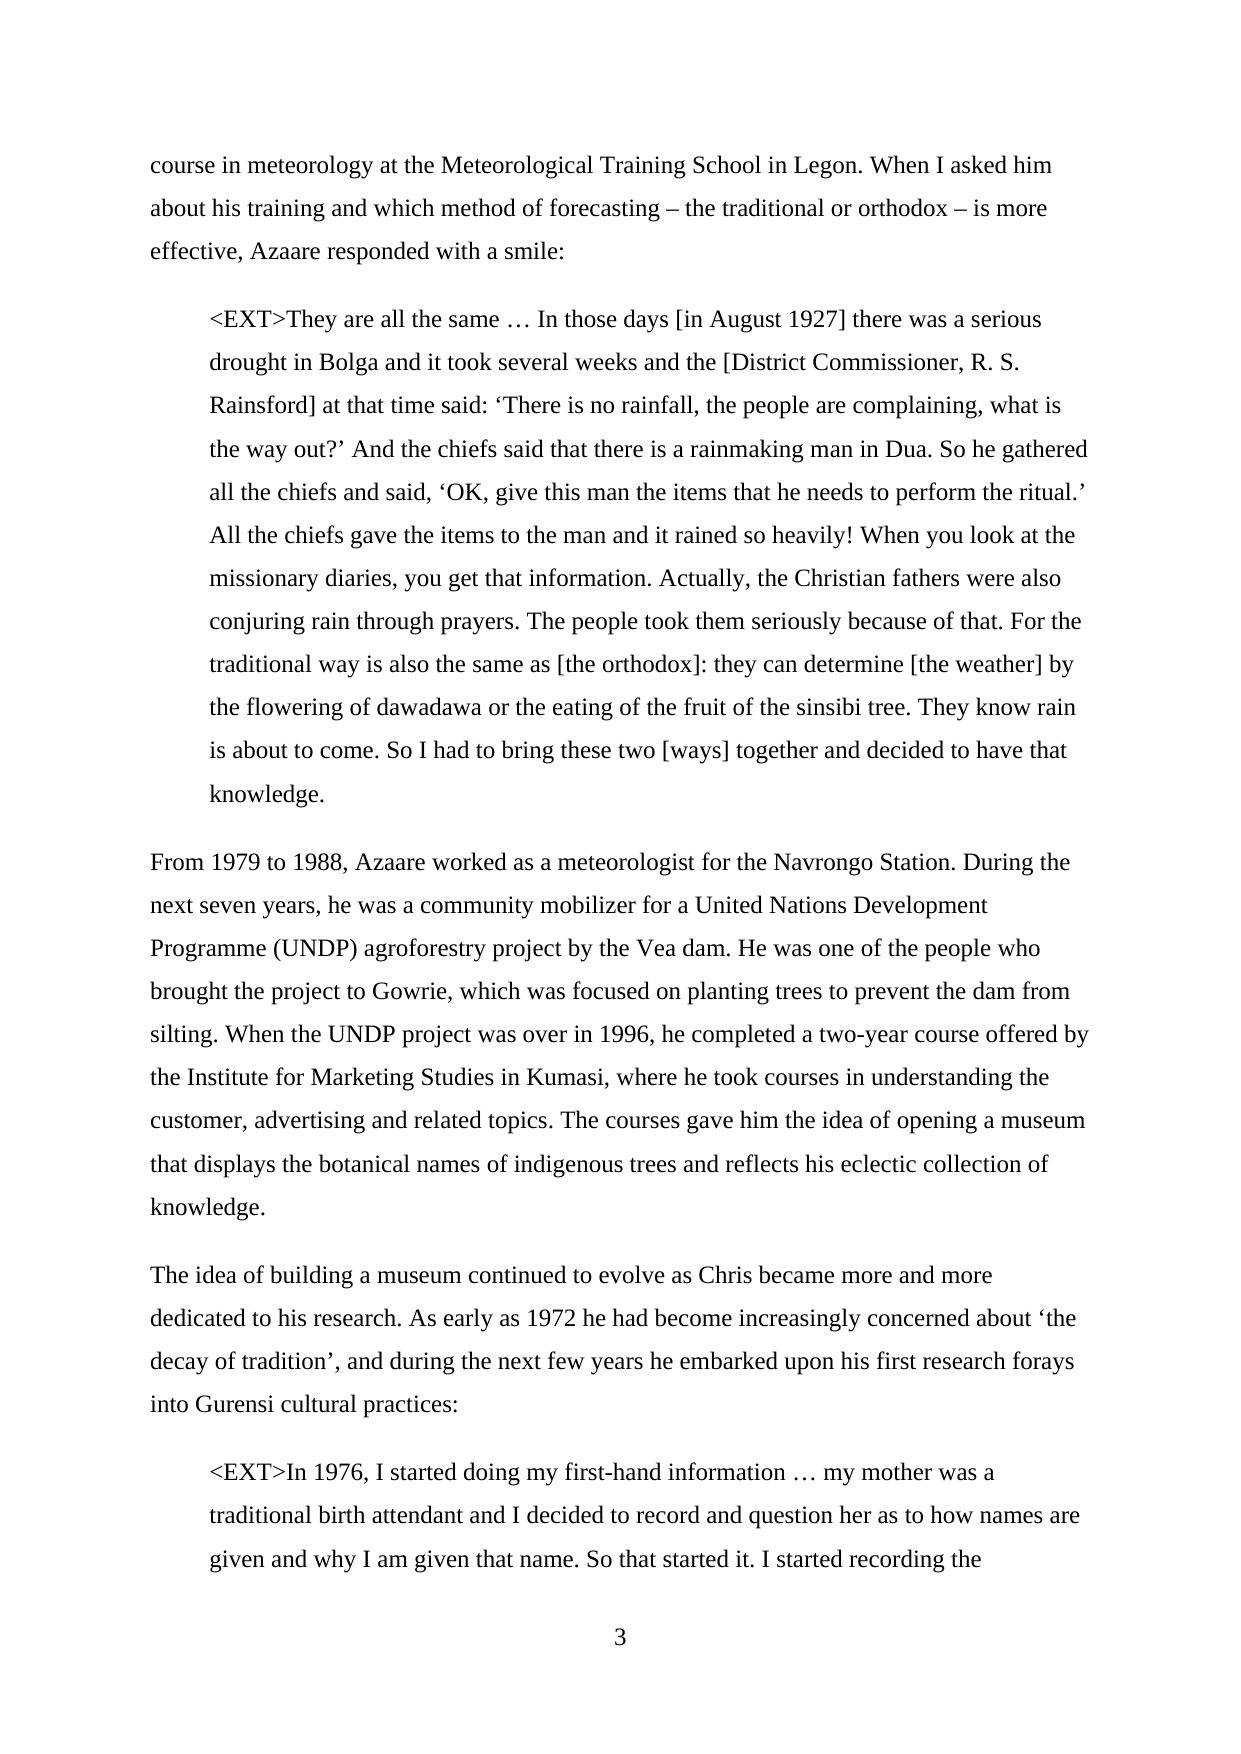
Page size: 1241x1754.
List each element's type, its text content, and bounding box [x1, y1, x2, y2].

text The idea of building a museum continued to evolve as Chris became more and more dedicated to his research. As early as 1972 he had become increasingly concerned about ‘the decay of tradition’, and during the next few years he embarked upon his first research forays into Gurensi cultural practices: [150, 1260, 1090, 1418]
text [209, 1457, 1090, 1572]
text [150, 150, 1090, 265]
text From 1979 to 1988, Azaare worked as a meteorologist for the Navrongo Station. During the next seven years, he was a community mobilizer for a United Nations Development Programme (UNDP) agroforestry project by the Vea dam. He was one of the people who brought the project to Gowrie, which was focused on planting trees to prevent the dam from silting. When the UNDP project was over in 1996, he completed a two-year course offered by the Institute for Marketing Studies in Kumasi, where he took courses in understanding the customer, advertising and related topics. The courses gave him the idea of opening a museum that displays the botanical names of indigenous trees and reflects his eclectic collection of knowledge. [150, 847, 1090, 1221]
text <EXT>They are all the same … In those days [in August 1927] there was a serious drought in Bolga and it took several weeks and the [District Commissioner, R. S. Rainsford] at that time said: ‘There is no rainfall, the people are complaining, what is the way out?’ And the chiefs said that there is a rainmaking man in Dua. So he gathered all the chiefs and said, ‘OK, give this man the items that he needs to perform the ritual.’ All the chiefs gave the items to the man and it rained so heavily! When you look at the missionary diaries, you get that information. Actually, the Christian fathers were also conjuring rain through prayers. The people took them seriously because of that. For the traditional way is also the same as [the orthodox]: they can determine [the weather] by the flowering of dawadawa or the eating of the fruit of the sinsibi tree. They know rain is about to come. So I had to bring these two [ways] together and decided to have that knowledge. [209, 304, 1090, 807]
